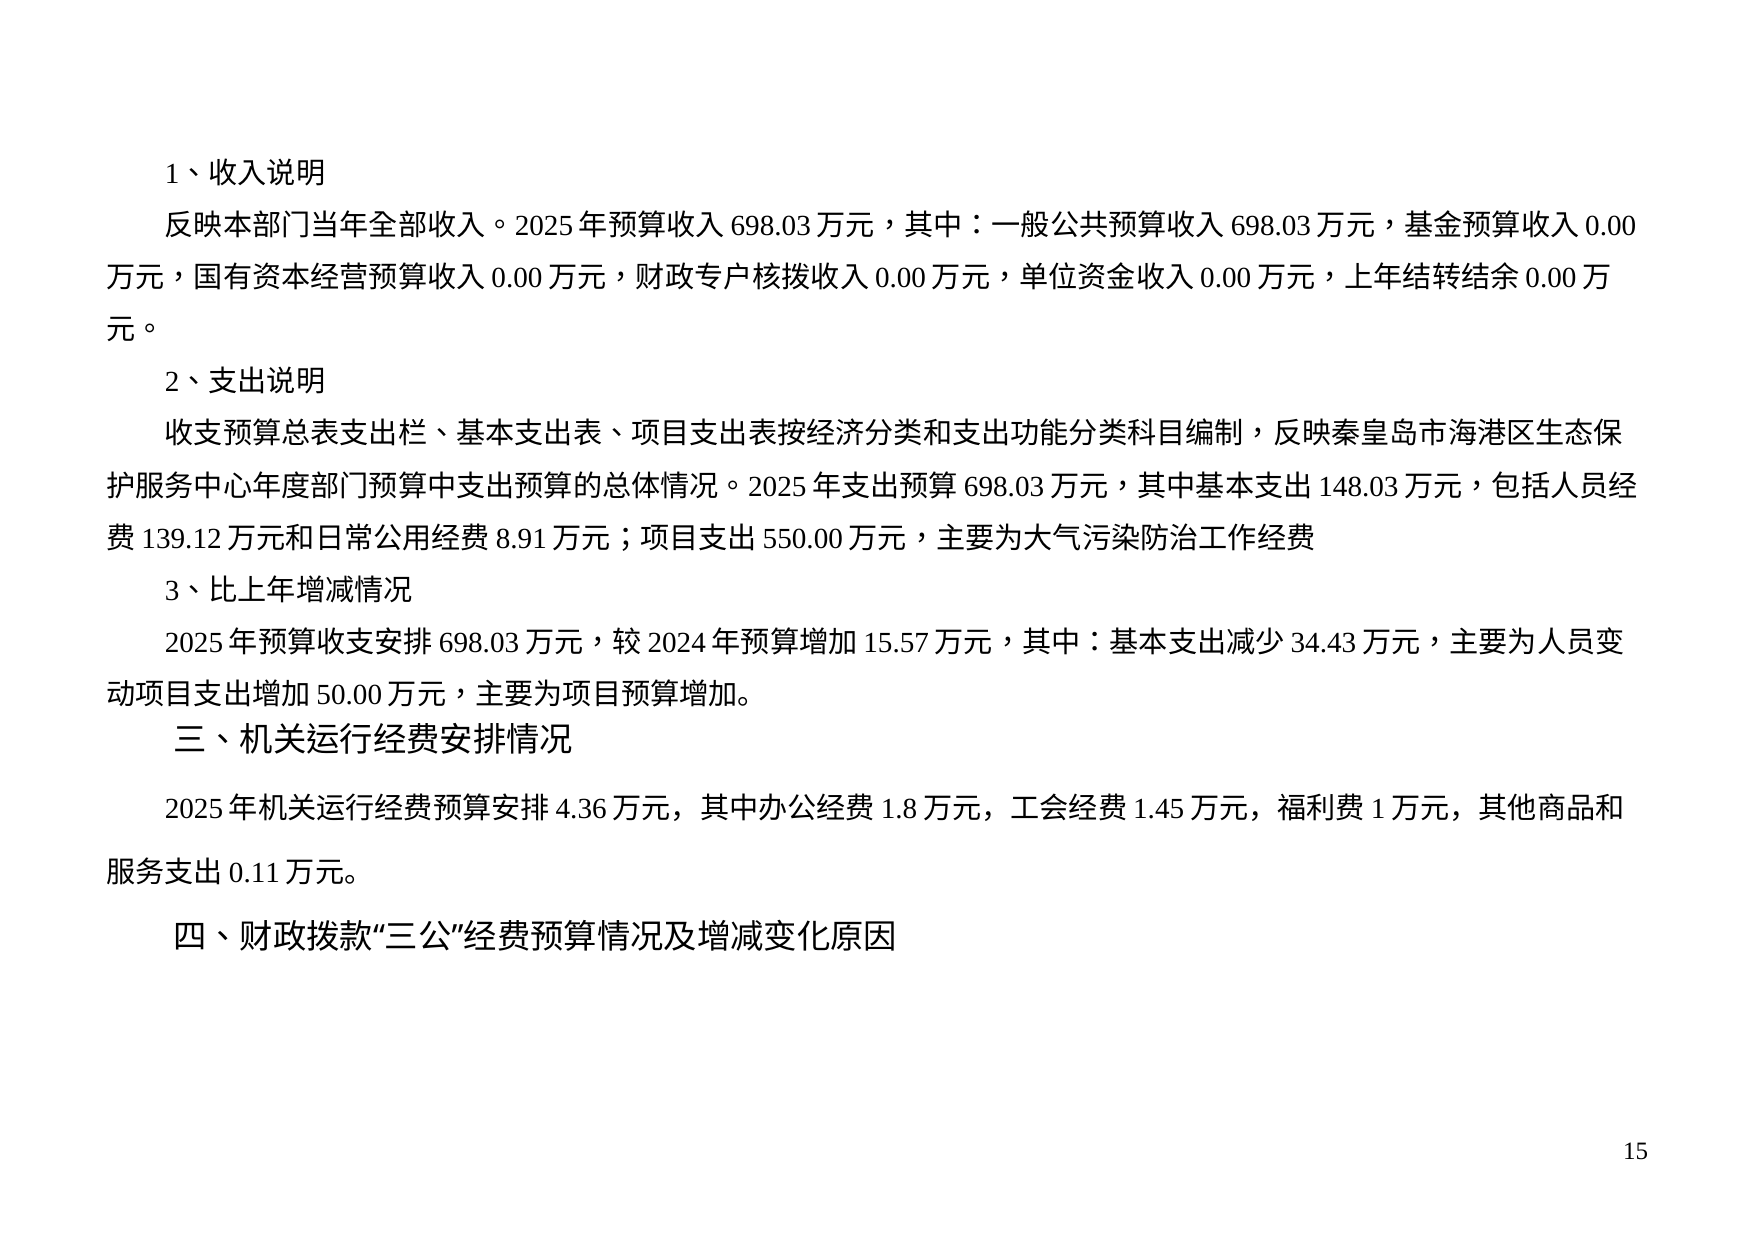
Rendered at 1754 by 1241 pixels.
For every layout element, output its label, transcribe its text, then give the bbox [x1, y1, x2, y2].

list 2025年机关运行经费预算安排4.36万元，其中办公经费1.8万元，工会经费1.45万元，福利费1万元，其他商品和服务支出0.11万元。 [106, 785, 1648, 891]
text 2、支出说明 [106, 350, 1648, 402]
text 收支预算总表支出栏、基本支出表、项目支出表按经济分类和支出功能分类科目编制，反映秦皇岛市海港区生态保护服务中心年度部门预算中支出预算的总体情况。2025年支出预算698.03万元，其中基本支出148.03万元，包括人员经费139.12万元和日常公用经费8.91万元；项目支出550.00万元，主要为大气污染防治工作经费 [106, 402, 1648, 558]
list 机关运行经费安排情况 [106, 716, 1648, 761]
text 3、比上年增减情况 [106, 558, 1648, 611]
text 1、收入说明 [106, 142, 1648, 194]
text 四、财政拨款“三公”经费预算情况及增减变化原因 [106, 913, 1648, 958]
text 2025年预算收支安排698.03万元，较2024年预算增加15.57万元，其中：基本支出减少34.43万元，主要为人员变动项目支出增加50.00万元，主要为项目预算增加。 [106, 611, 1648, 715]
text 反映本部门当年全部收入。2025年预算收入698.03万元，其中：一般公共预算收入698.03万元，基金预算收入0.00万元，国有资本经营预算收入0.00万元，财政专户核拨收入0.00万元，单位资金收入0.00万元，上年结转结余0.00万元。 [106, 194, 1648, 350]
